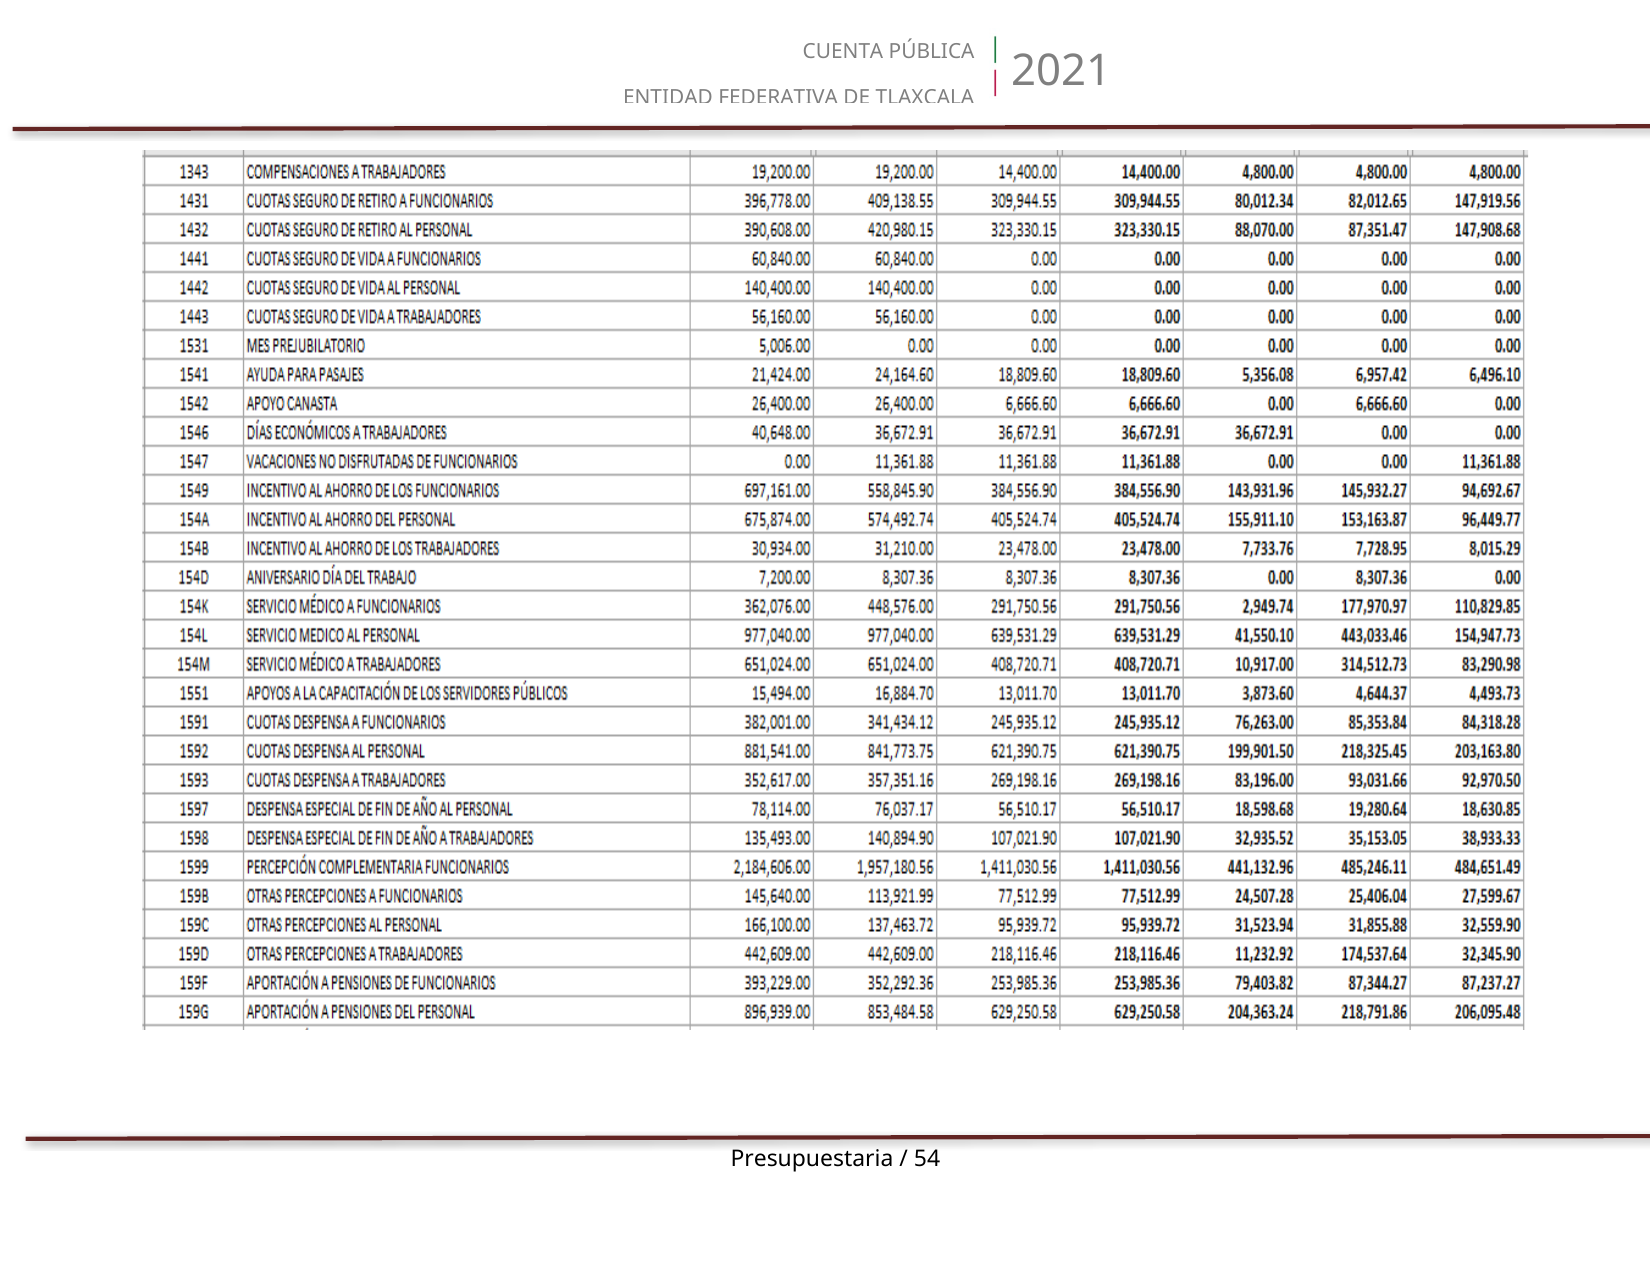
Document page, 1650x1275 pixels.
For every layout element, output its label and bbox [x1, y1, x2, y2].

picture [142, 150, 1529, 1030]
picture [989, 28, 1005, 99]
